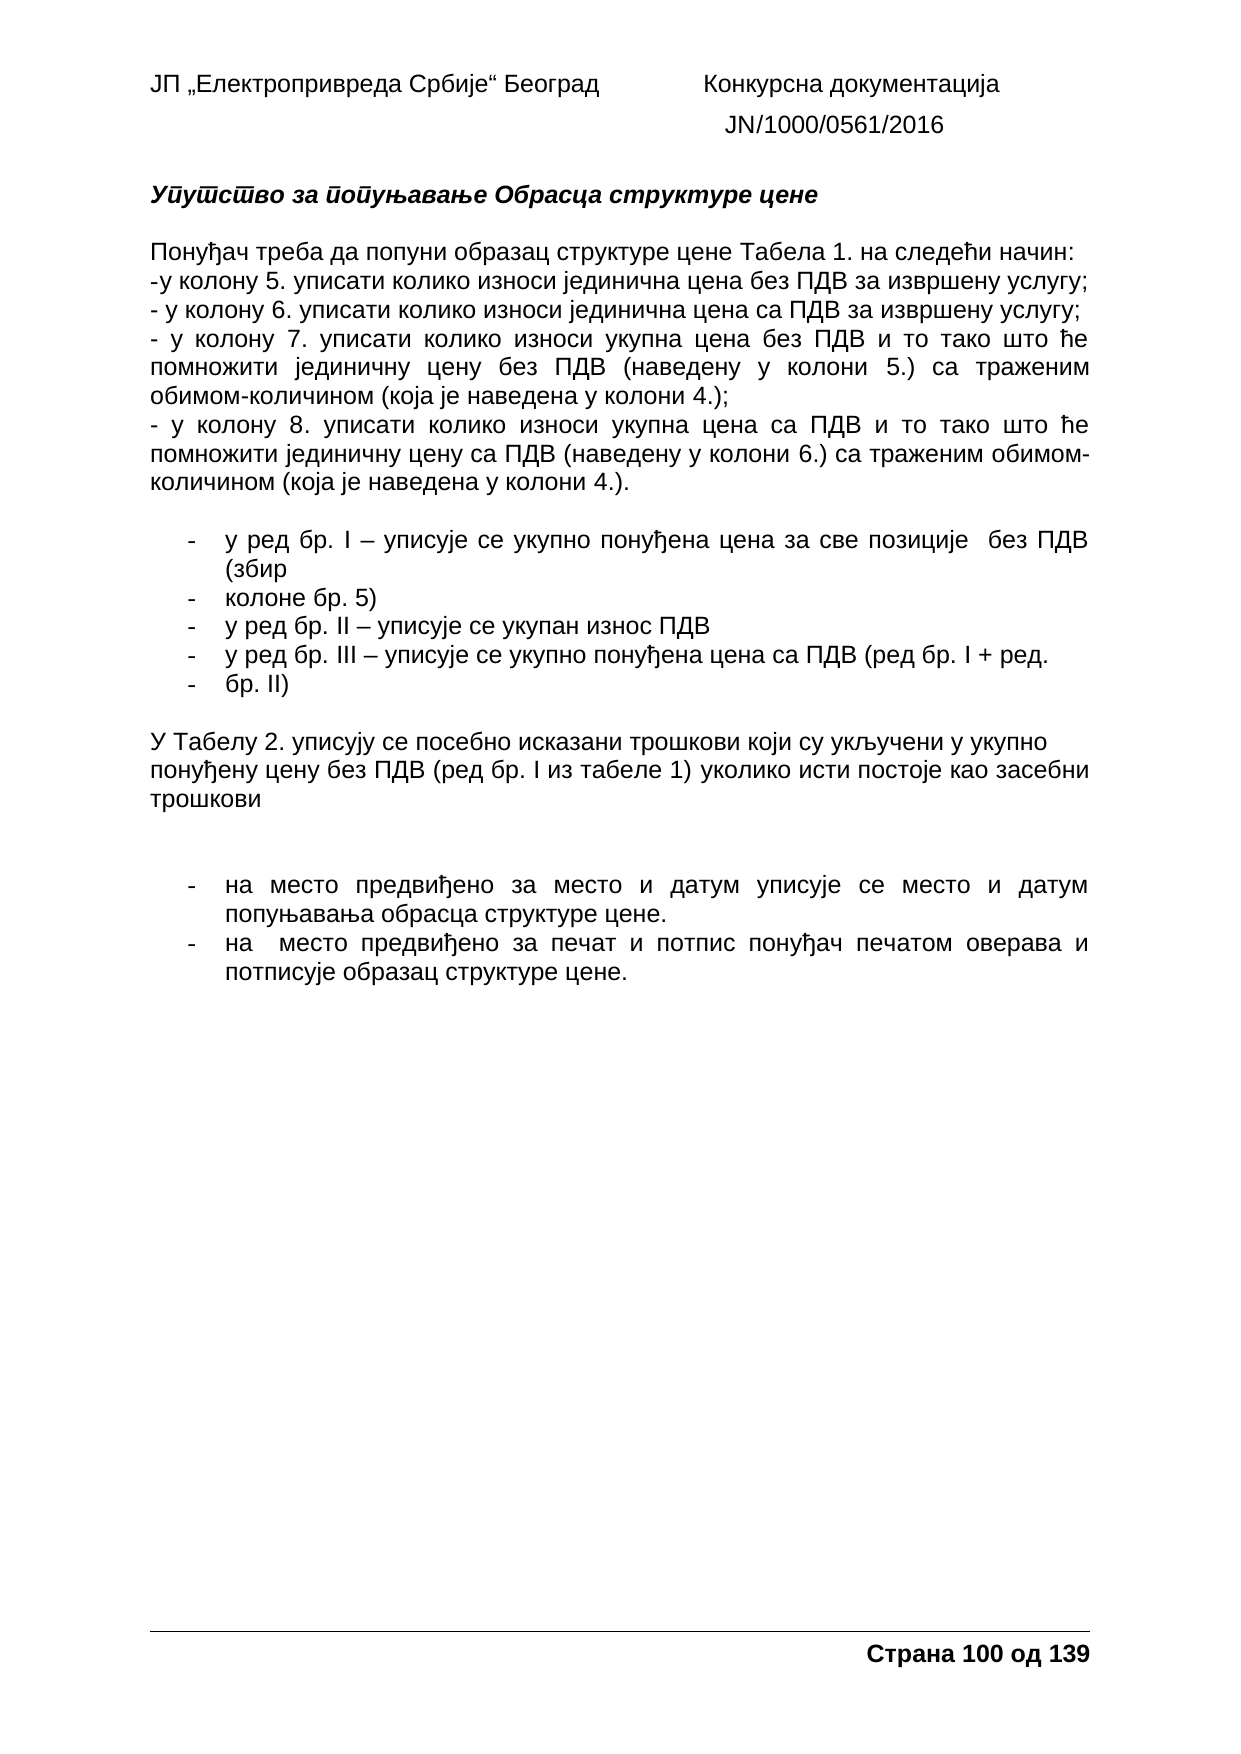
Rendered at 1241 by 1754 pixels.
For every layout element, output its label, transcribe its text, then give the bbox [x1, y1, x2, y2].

text - у колону 7. уписати колико износи укупна цена без ПДВ и то тако што ће помножити јединичну цену без ПДВ (наведену у колони 5.) са траженим обимом-количином (која је наведена у колони 4.); [150, 324, 1090, 410]
list у ред бр. III – уписује се укупно понуђена цена са ПДВ (ред бр. I + ред. [187, 640, 1090, 669]
list у ред бр. I – уписује се укупно понуђена цена за све позиције без ПДВ (збир [187, 525, 1090, 582]
text - у колону 6. уписати колико износи јединична цена са ПДВ за извршену услугу; [150, 295, 1090, 324]
list на место предвиђено за печат и потпис понуђач печатом оверава и потписује образац структуре цене. [187, 928, 1090, 986]
text понуђену цену без ПДВ (ред бр. I из табеле 1) уколико исти постоје као засебни трошкови [150, 755, 1090, 813]
list колоне бр. 5) [187, 582, 1090, 611]
text - у колону 8. уписати колико износи укупна цена са ПДВ и то тако што ће помножити јединичну цену са ПДВ (наведену у колони 6.) са траженим обимом- количином (која је наведена у колони 4.). [150, 410, 1090, 496]
list у ред бр. II – уписује се укупан износ ПДВ [187, 611, 1090, 640]
list у колону 5. уписати колико износи јединична цена без ПДВ за извршену услугу; [150, 266, 1090, 295]
list бр. II) [187, 669, 1090, 698]
text Понуђач треба да попуни образац структуре цене Табела 1. на следећи начин: [150, 237, 1090, 266]
list на место предвиђено за место и датум уписује се место и датум попуњавања обрасца структуре цене. [187, 870, 1090, 928]
text Упутство за попуњавање Обрасца структуре цене [150, 180, 1090, 208]
text У Табелу 2. уписују се посебно исказани трошкови који су укључени у укупно [150, 727, 1090, 755]
